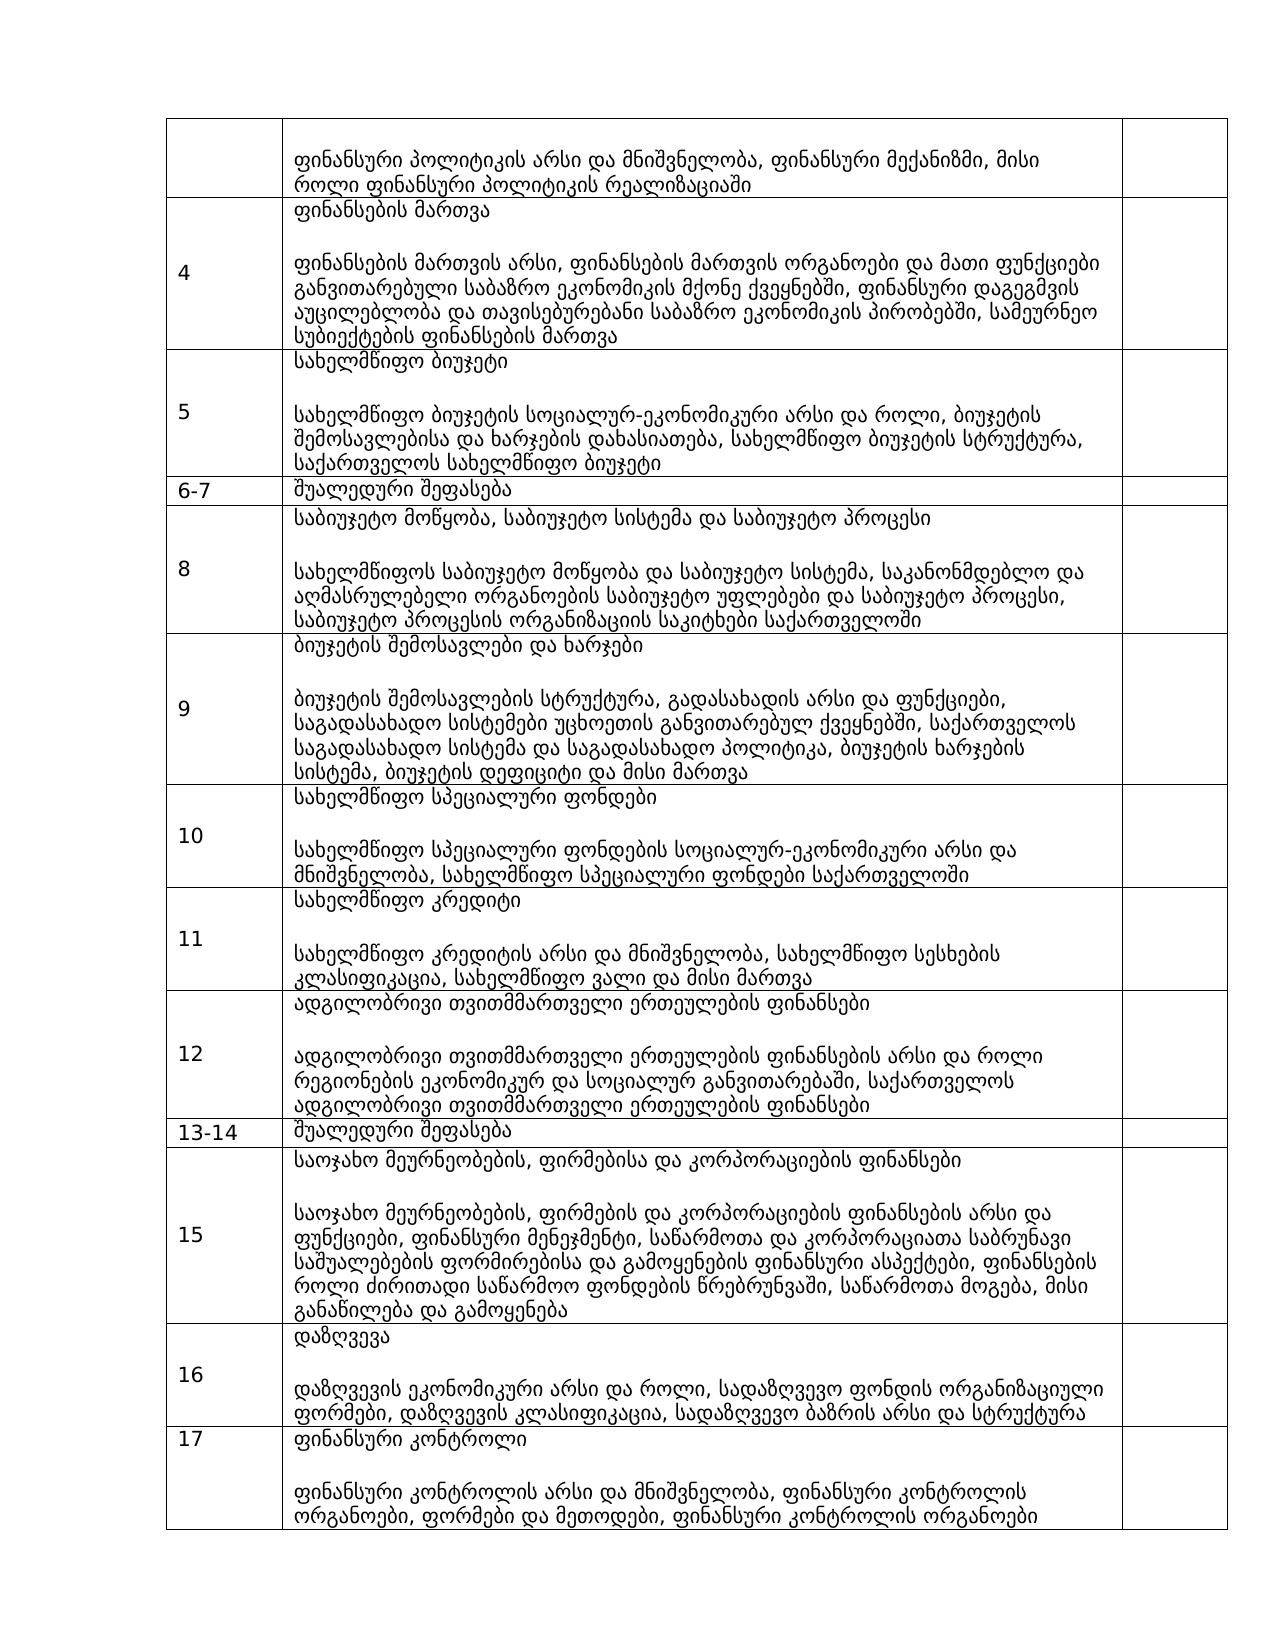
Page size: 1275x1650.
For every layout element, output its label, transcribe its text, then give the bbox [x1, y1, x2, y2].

table_cell საოჯახო მეურნეობების, ფირმებისა და კორპორაციების ფინანსები საოჯახო მეურნეობების, ფირმების და კორპორაციების ფინანსების არსი და ფუნქციები, ფინანსური მენეჯმენტი, საწარმოთა და კორპორაციათა საბრუნავი საშუალებების ფორმირებისა და გამოყენების ფინანსური ასპექტები, ფინანსების როლი ძირითადი საწარმოო ფონდების წრებრუნვაში, საწარმოთა მოგება, მისი განაწილება და გამოყენება [283, 1148, 1122, 1323]
table_cell [1123, 1119, 1227, 1147]
table_cell სახელმწიფო კრედიტი სახელმწიფო კრედიტის არსი და მნიშვნელობა, სახელმწიფო სესხების კლასიფიკაცია, სახელმწიფო ვალი და მისი მართვა [283, 888, 1122, 990]
table_cell [1123, 1324, 1227, 1426]
table_cell [1123, 1148, 1227, 1323]
table_cell ფინანსების მართვა ფინანსების მართვის არსი, ფინანსების მართვის ორგანოები და მათი ფუნქციები განვითარებული საბაზრო ეკონომიკის მქონე ქვეყნებში, ფინანსური დაგეგმვის აუცილებლობა და თავისებურებანი საბაზრო ეკონომიკის პირობებში, სამეურნეო სუბიექტების ფინანსების მართვა [283, 198, 1122, 348]
table_cell სახელმწიფო ბიუჯეტი სახელმწიფო ბიუჯეტის სოციალურ-ეკონომიკური არსი და როლი, ბიუჯეტის შემოსავლებისა და ხარჯების დახასიათება, სახელმწიფო ბიუჯეტის სტრუქტურა, საქართველოს სახელმწიფო ბიუჯეტი [283, 350, 1122, 476]
table_cell 15 [167, 1148, 282, 1323]
table_cell 6-7 [167, 477, 282, 505]
table_cell [1123, 888, 1227, 990]
table_cell 16 [167, 1324, 282, 1426]
table_cell [1123, 198, 1227, 348]
table_cell [1123, 477, 1227, 505]
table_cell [283, 1427, 1122, 1529]
table_cell 4 [167, 198, 282, 348]
table_cell შუალედური შეფასება [283, 477, 1122, 505]
table_cell 3 [167, 119, 282, 197]
table_cell დაზღვევა დაზღვევის ეკონომიკური არსი და როლი, სადაზღვევო ფონდის ორგანიზაციული ფორმები, დაზღვევის კლასიფიკაცია, სადაზღვევო ბაზრის არსი და სტრუქტურა [283, 1324, 1122, 1426]
table_cell [1123, 634, 1227, 784]
table_cell [1123, 1427, 1227, 1529]
table_cell 11 [167, 888, 282, 990]
table_cell [1123, 350, 1227, 476]
table_cell 10 [167, 785, 282, 887]
table_cell ბიუჯეტის შემოსავლები და ხარჯები ბიუჯეტის შემოსავლების სტრუქტურა, გადასახადის არსი და ფუნქციები, საგადასახადო სისტემები უცხოეთის განვითარებულ ქვეყნებში, საქართველოს საგადასახადო სისტემა და საგადასახადო პოლიტიკა, ბიუჯეტის ხარჯების სისტემა, ბიუჯეტის დეფიციტი და მისი მართვა [283, 634, 1122, 784]
table_cell [1123, 506, 1227, 632]
table_cell 12 [167, 991, 282, 1117]
table_cell 8 [167, 506, 282, 632]
table_cell ადგილობრივი თვითმმართველი ერთეულების ფინანსები ადგილობრივი თვითმმართველი ერთეულების ფინანსების არსი და როლი რეგიონების ეკონომიკურ და სოციალურ განვითარებაში, საქართველოს ადგილობრივი თვითმმართველი ერთეულების ფინანსები [283, 991, 1122, 1117]
table_cell შუალედური შეფასება [283, 1119, 1122, 1147]
table_cell 5 [167, 350, 282, 476]
table_cell საბიუჯეტო მოწყობა, საბიუჯეტო სისტემა და საბიუჯეტო პროცესი სახელმწიფოს საბიუჯეტო მოწყობა და საბიუჯეტო სისტემა, საკანონმდებლო და აღმასრულებელი ორგანოების საბიუჯეტო უფლებები და საბიუჯეტო პროცესი, საბიუჯეტო პროცესის ორგანიზაციის საკიტხები საქართველოში [283, 506, 1122, 632]
table_cell სახელმწიფო სპეციალური ფონდები სახელმწიფო სპეციალური ფონდების სოციალურ-ეკონომიკური არსი და მნიშვნელობა, სახელმწიფო სპეციალური ფონდები საქართველოში [283, 785, 1122, 887]
table_cell 17 [167, 1427, 282, 1529]
table_cell 9 [167, 634, 282, 784]
table_cell [1123, 991, 1227, 1117]
table_cell [1123, 785, 1227, 887]
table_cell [283, 119, 1122, 197]
table_cell 13-14 [167, 1119, 282, 1147]
table_cell [1123, 119, 1227, 197]
